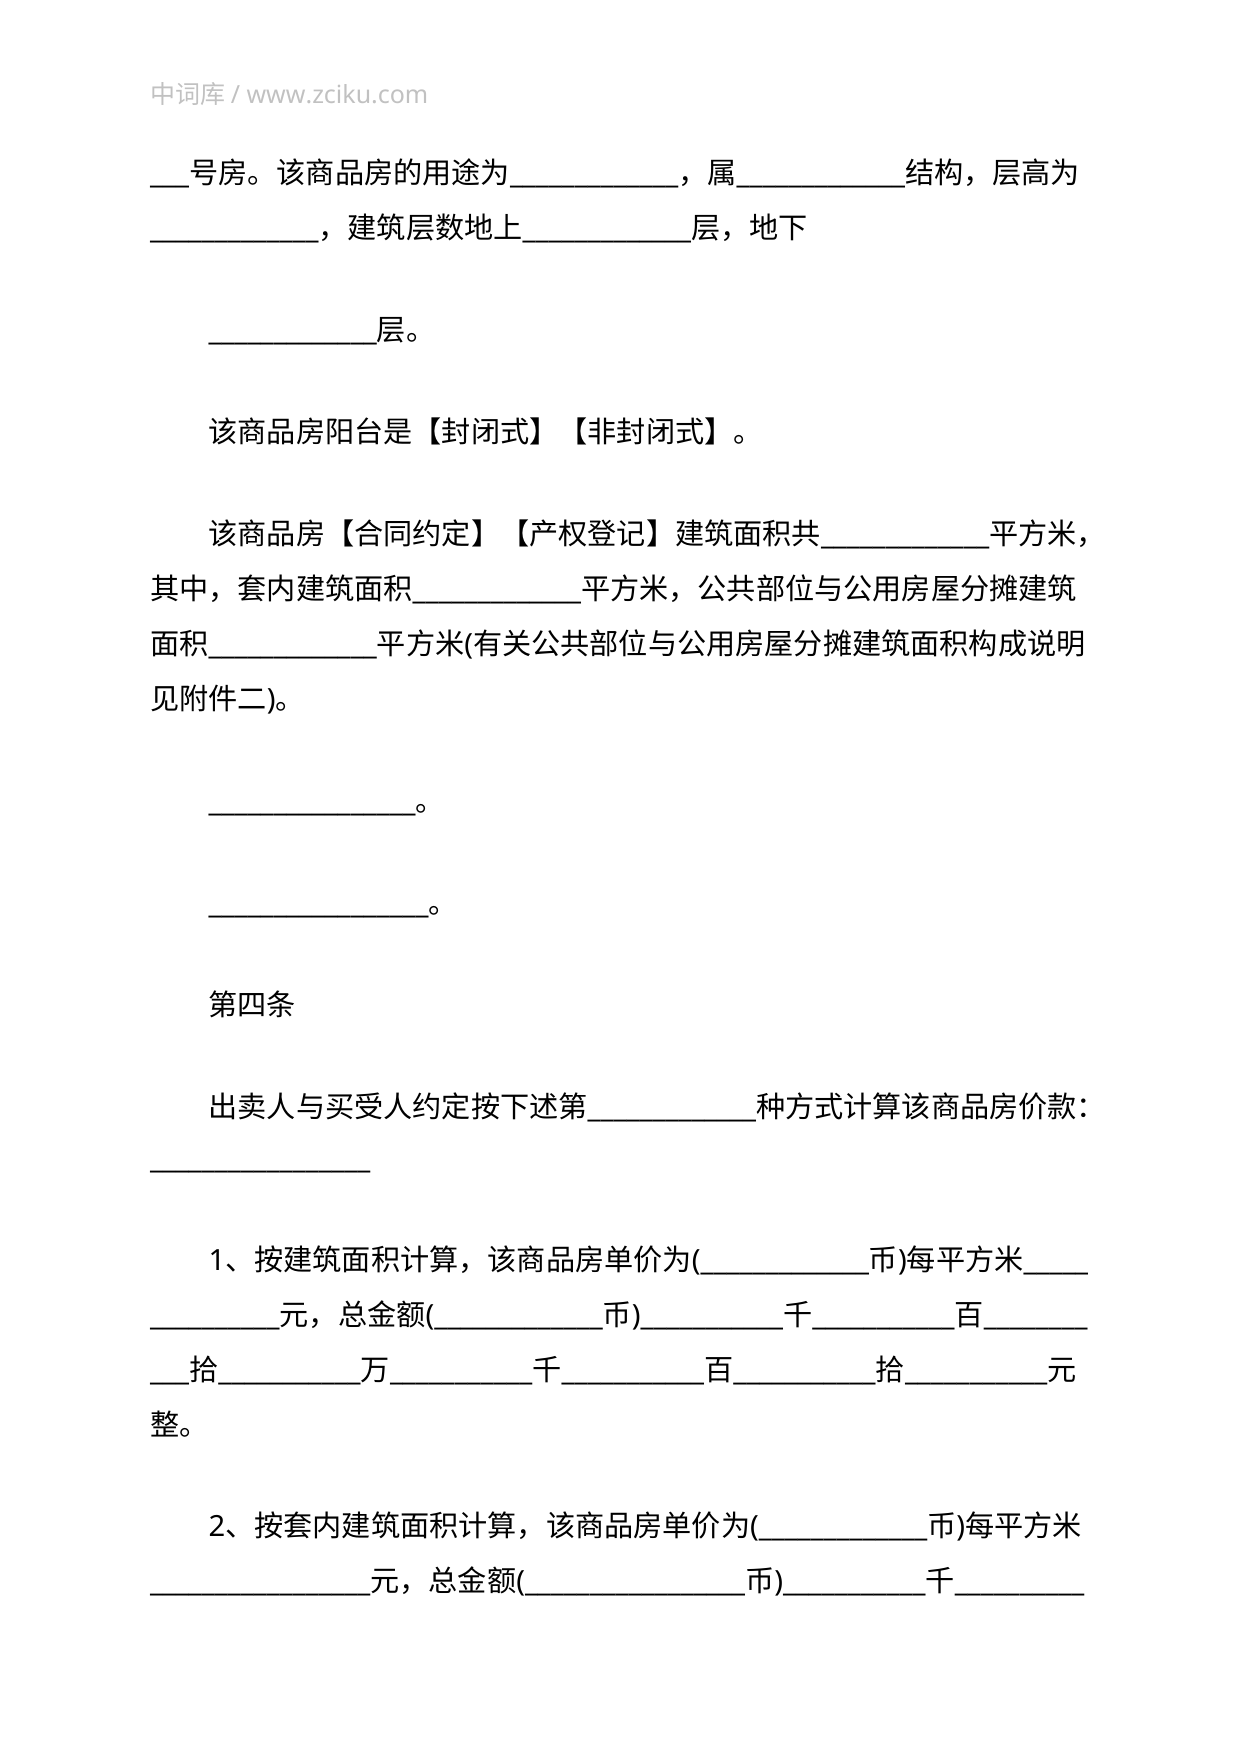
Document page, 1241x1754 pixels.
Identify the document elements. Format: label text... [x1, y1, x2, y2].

text 第四条 [150, 982, 1090, 1024]
text 1、按建筑面积计算，该商品房单价为(_____________币)每平方米_______________元，总金额(_____________币)___________千___________百___________拾___________万___________千___________百___________拾___________元整。 [150, 1236, 1090, 1443]
text 该商品房【合同约定】【产权登记】建筑面积共_____________平方米，其中，套内建筑面积_____________平方米，公共部位与公用房屋分摊建筑面积_____________平方米(有关公共部位与公用房屋分摊建筑面积构成说明见附件二)。 [150, 511, 1090, 718]
text 该商品房阳台是【封闭式】【非封闭式】。 [150, 409, 1090, 451]
text ________________。 [150, 778, 1090, 820]
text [150, 150, 1090, 247]
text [150, 1503, 1090, 1600]
text 出卖人与买受人约定按下述第_____________种方式计算该商品房价款：_________________ [150, 1083, 1090, 1177]
text _____________层。 [150, 307, 1090, 349]
text _________________。 [150, 880, 1090, 922]
